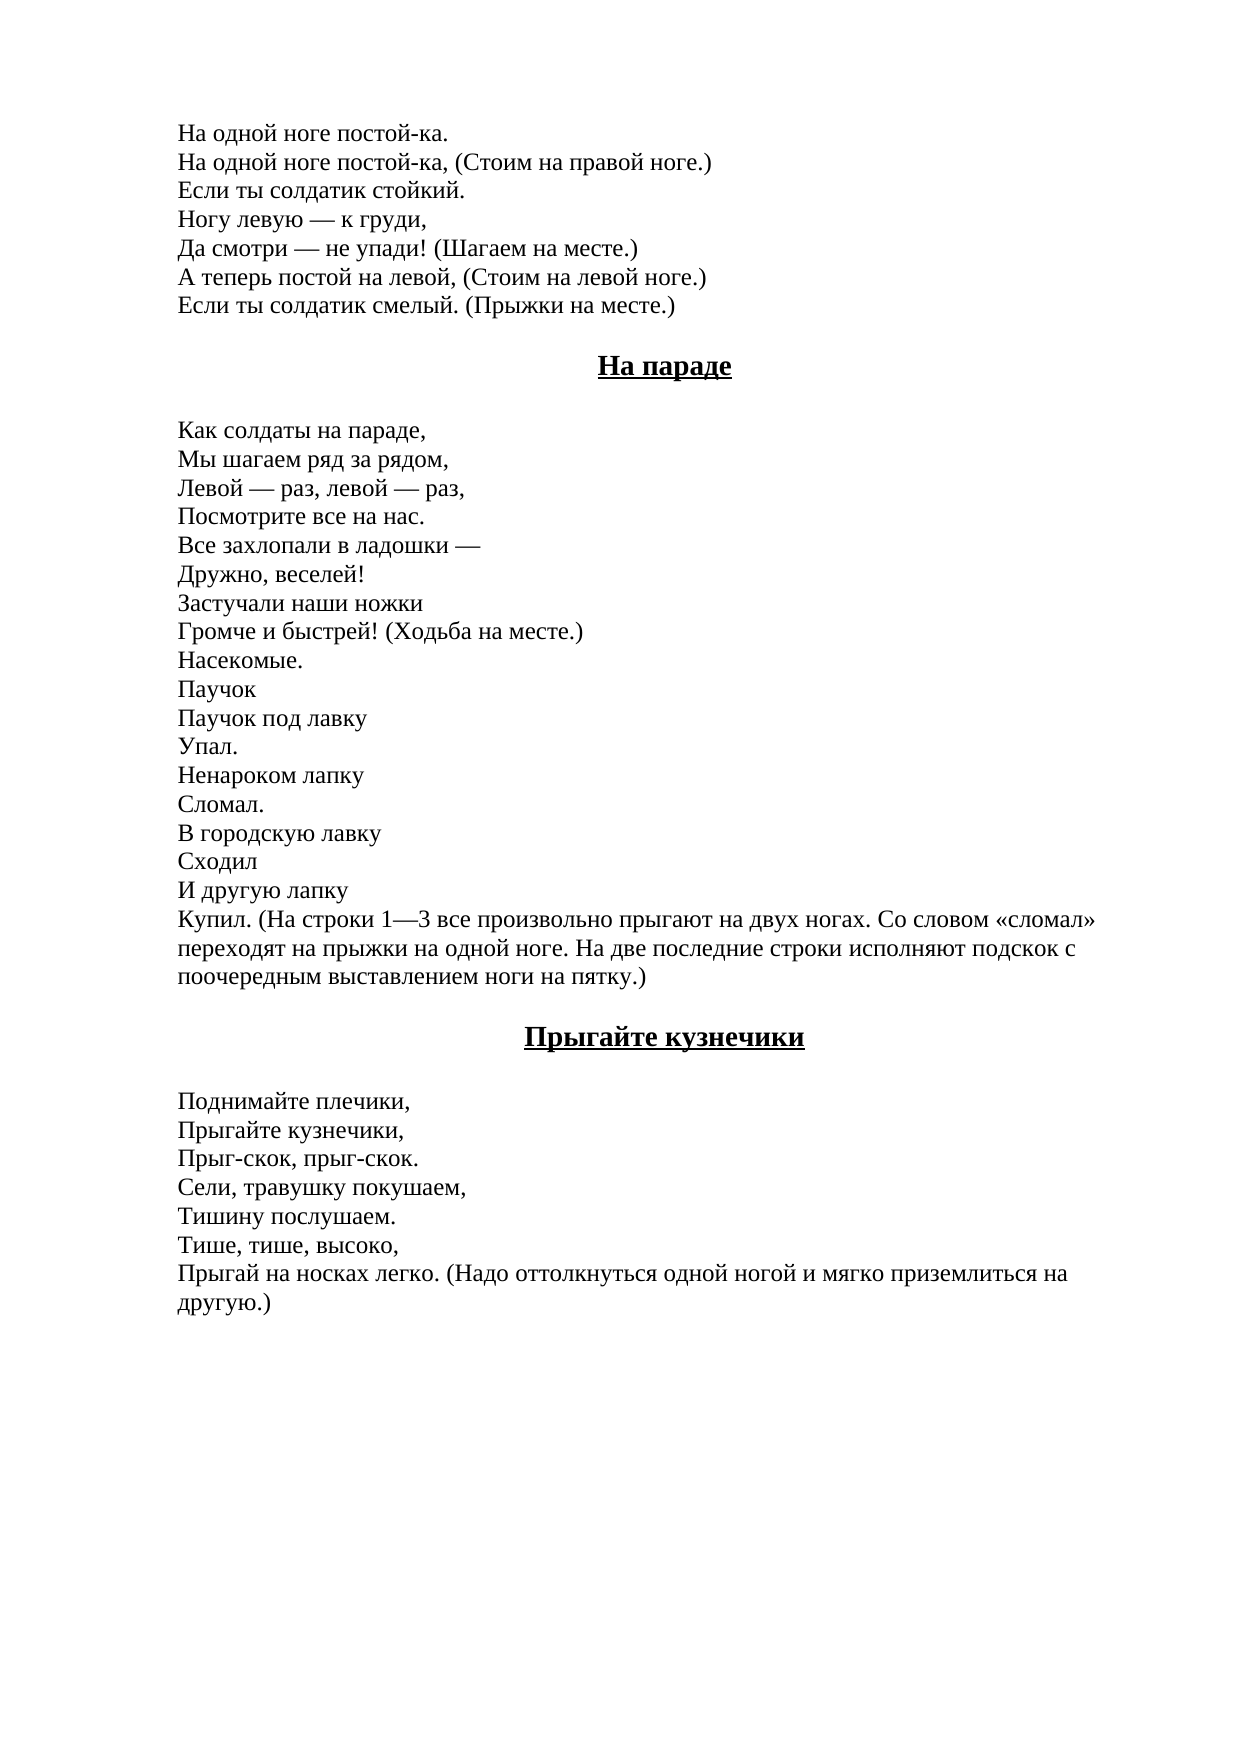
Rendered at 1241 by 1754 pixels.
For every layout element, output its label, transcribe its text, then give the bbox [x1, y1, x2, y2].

text На одной ноге постой-ка. [177, 118, 1152, 147]
text В городскую лавку [177, 818, 1152, 846]
text Мы шагаем ряд за рядом, [177, 444, 1152, 473]
text Паучок под лавку [177, 703, 1152, 731]
text Если ты солдатик стойкий. [177, 176, 1152, 204]
text Прыгай на носках легко. (Надо оттолкнуться одной ногой и мягко приземлиться на другую.) [177, 1258, 1152, 1316]
text Дружно, веселей! [177, 559, 1152, 588]
text Поднимайте плечики, [177, 1086, 1152, 1115]
text Как солдаты на параде, [177, 415, 1152, 444]
text Купил. (На строки 1—3 все произвольно прыгают на двух ногах. Со словом «сломал» переходят на прыжки на одной ноге. На две последние строки исполняют подскок с поочередным выставлением ноги на пятку.) [177, 904, 1152, 990]
text Прыгайте кузнечики, [177, 1115, 1152, 1143]
text Упал. [177, 731, 1152, 760]
text Сели, травушку покушаем, [177, 1172, 1152, 1201]
text Громче и быстрей! (Ходьба на месте.) [177, 616, 1152, 645]
text И другую лапку [177, 875, 1152, 904]
text Застучали наши ножки [177, 588, 1152, 616]
text Если ты солдатик смелый. (Прыжки на месте.) [177, 291, 1152, 319]
text Ногу левую — к груди, [177, 204, 1152, 233]
text Ненароком лапку [177, 760, 1152, 789]
text Сломал. [177, 789, 1152, 818]
text Да смотри — не упади! (Шагаем на месте.) [177, 233, 1152, 262]
text Прыг-скок, прыг-скок. [177, 1143, 1152, 1172]
text Насекомые. [177, 645, 1152, 674]
text Все захлопали в ладошки — [177, 530, 1152, 559]
text Прыгайте кузнечики [177, 1019, 1152, 1052]
text Сходил [177, 846, 1152, 875]
text На одной ноге постой-ка, (Стоим на правой ноге.) [177, 147, 1152, 176]
text На параде [177, 348, 1152, 382]
text Тишину послушаем. [177, 1201, 1152, 1230]
text А теперь постой на левой, (Стоим на левой ноге.) [177, 262, 1152, 291]
text Паучок [177, 674, 1152, 703]
text Левой — раз, левой — раз, [177, 473, 1152, 501]
text Посмотрите все на нас. [177, 501, 1152, 530]
text Тише, тише, высоко, [177, 1230, 1152, 1258]
